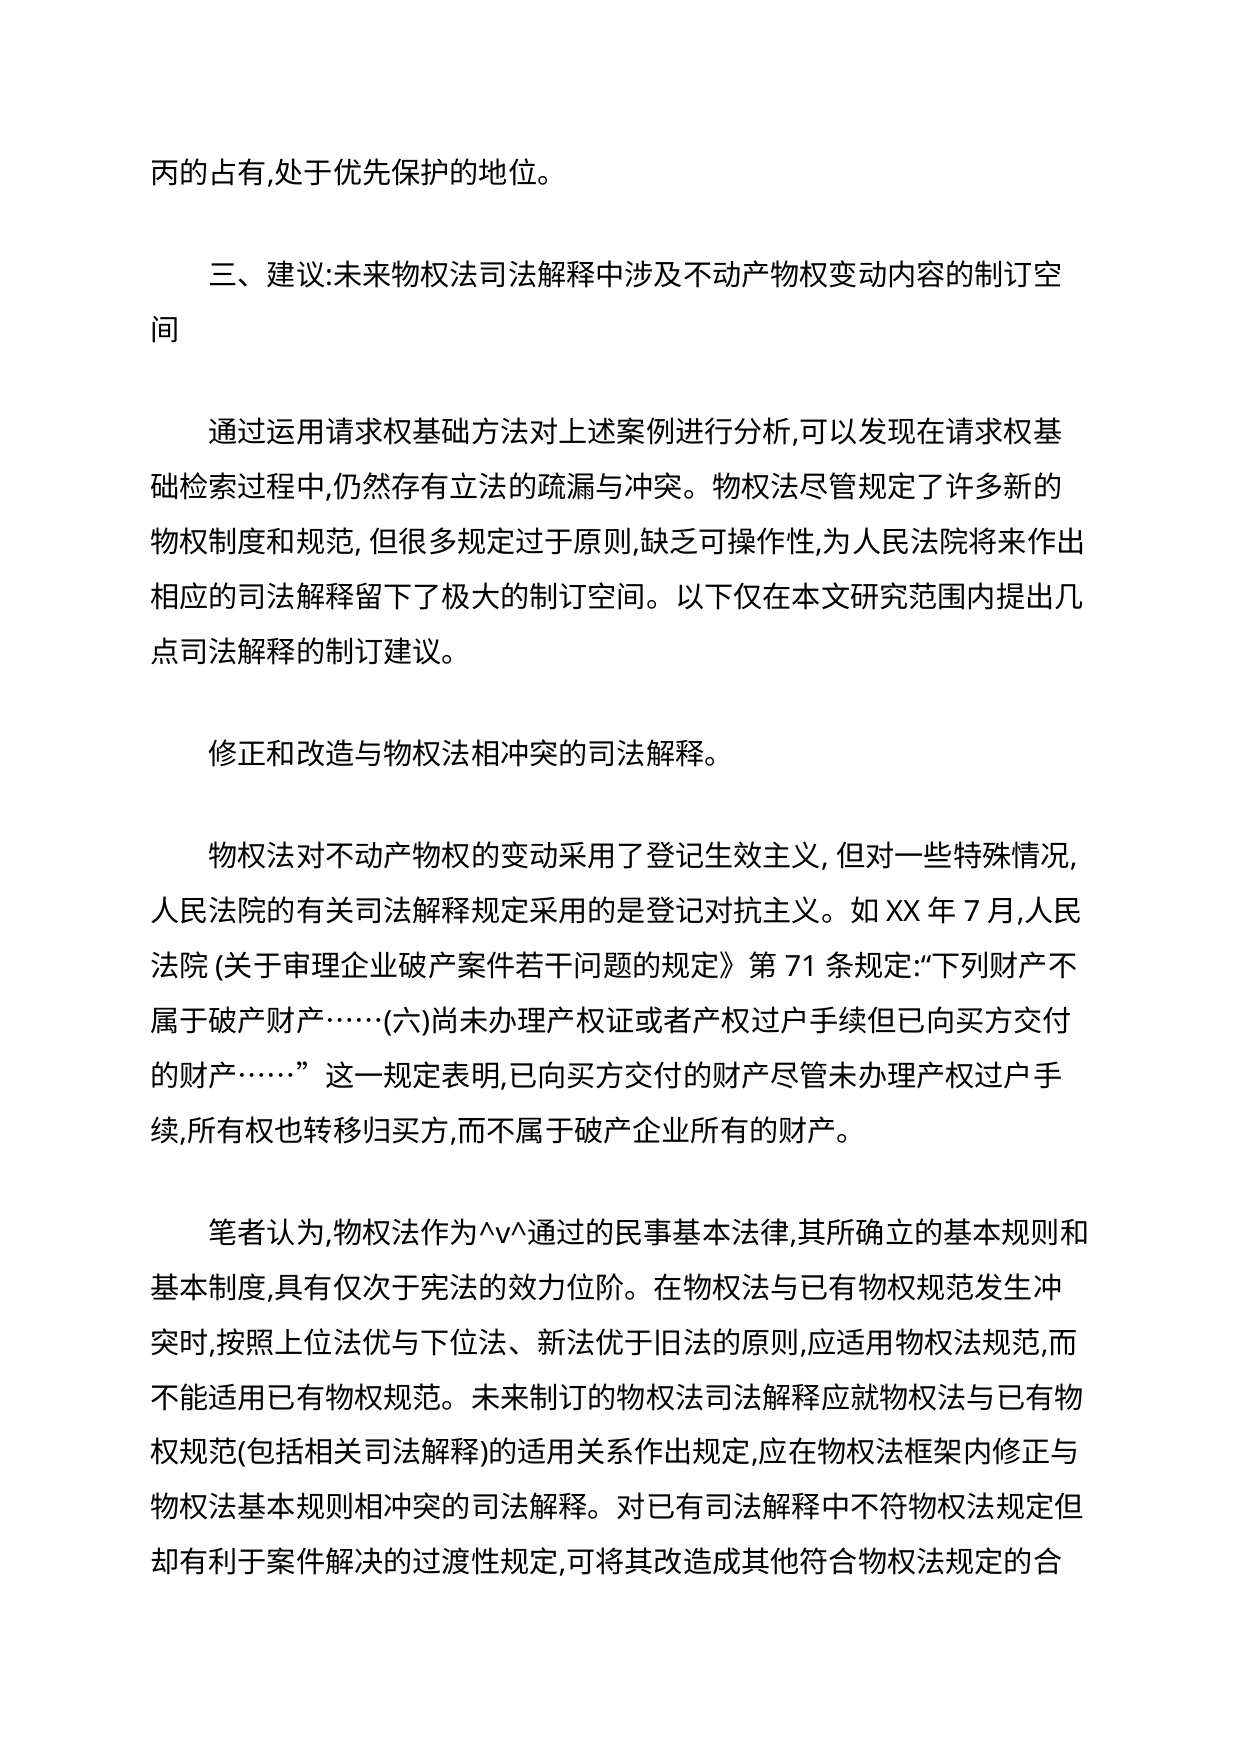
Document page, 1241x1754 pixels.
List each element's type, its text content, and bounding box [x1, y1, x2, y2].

text 三、建议:未来物权法司法解释中涉及不动产物权变动内容的制订空间 [150, 252, 1090, 349]
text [150, 1209, 1090, 1581]
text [150, 150, 1090, 192]
text 修正和改造与物权法相冲突的司法解释。 [150, 730, 1090, 773]
text 物权法对不动产物权的变动采用了登记生效主义, 但对一些特殊情况,人民法院的有关司法解释规定采用的是登记对抗主义。如 XX 年 7 月,人民法院 (关于审理企业破产案件若干问题的规定》第 71 条规定:“下列财产不属于破产财产……(六)尚未办理产权证或者产权过户手续但已向买方交付的财产……”这一规定表明,已向买方交付的财产尽管未办理产权过户手续,所有权也转移归买方,而不属于破产企业所有的财产。 [150, 832, 1090, 1149]
text 通过运用请求权基础方法对上述案例进行分析,可以发现在请求权基础检索过程中,仍然存有立法的疏漏与冲突。物权法尽管规定了许多新的物权制度和规范, 但很多规定过于原则,缺乏可操作性,为人民法院将来作出相应的司法解释留下了极大的制订空间。以下仅在本文研究范围内提出几点司法解释的制订建议。 [150, 409, 1090, 671]
